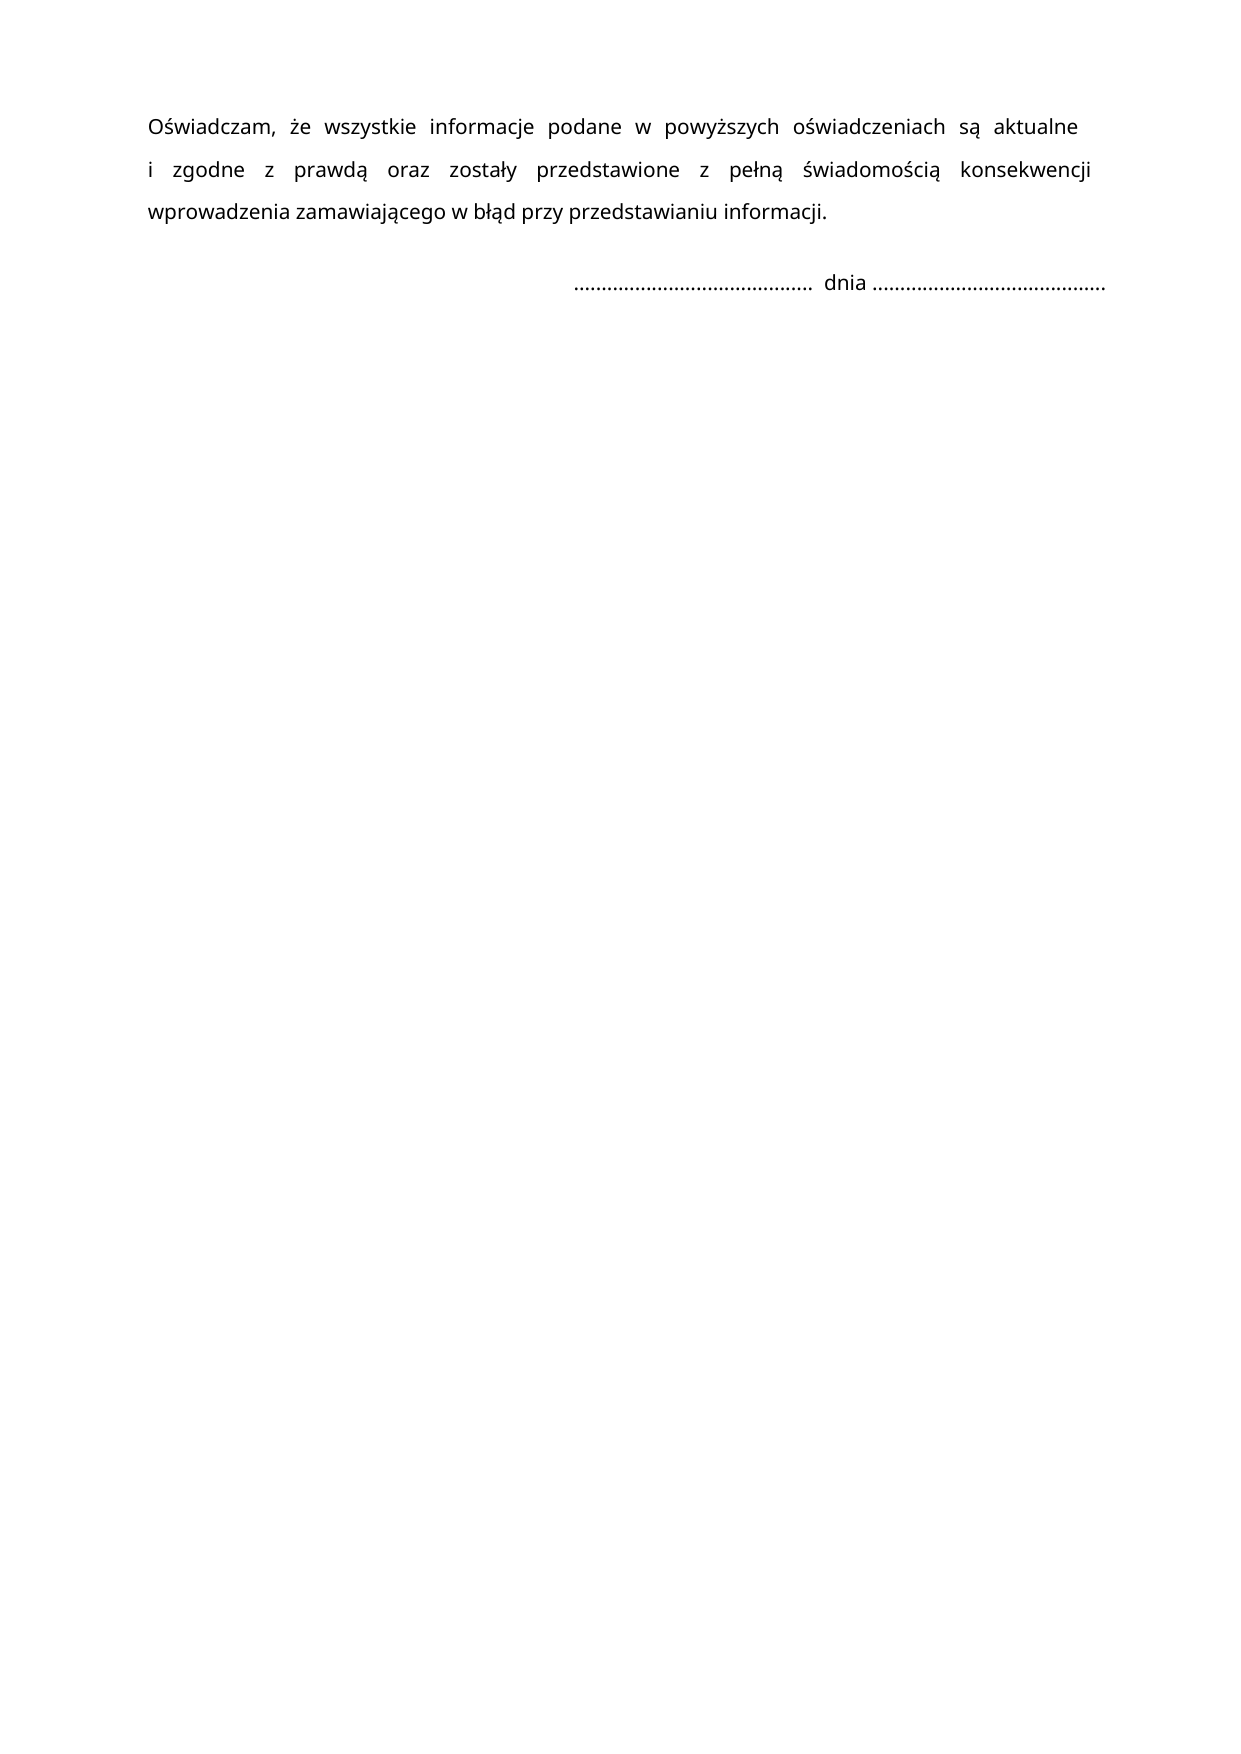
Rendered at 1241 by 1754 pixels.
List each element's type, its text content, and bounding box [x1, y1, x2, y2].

text Oświadczam, że wszystkie informacje podane w powyższych oświadczeniach są aktualne i zgodne z prawdą oraz zostały przedstawione z pełną świadomością konsekwencji wprowadzenia zamawiającego w błąd przy przedstawianiu informacji. [148, 112, 1092, 226]
text ........................................... dnia .......................................... [148, 268, 1107, 296]
